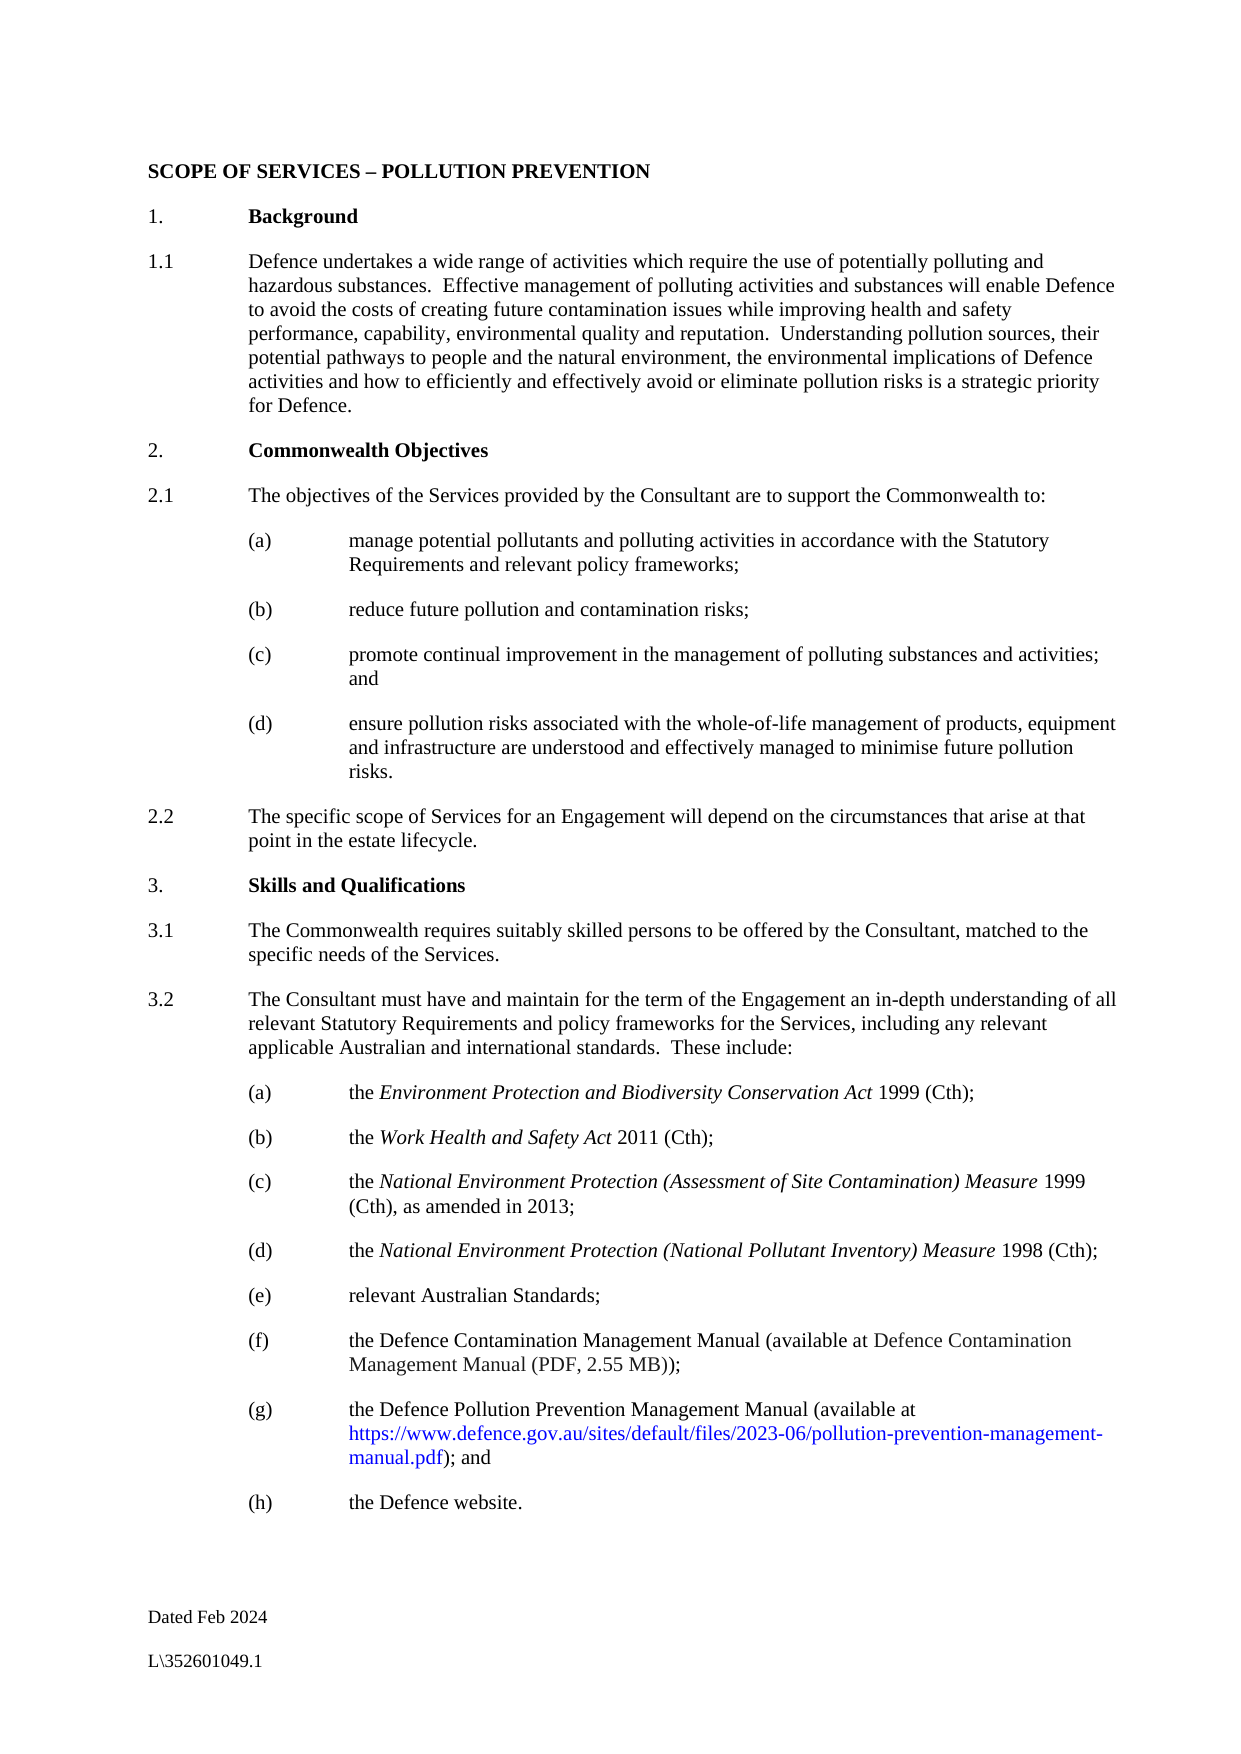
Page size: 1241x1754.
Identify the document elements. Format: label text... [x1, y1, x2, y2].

text The specific scope of Services for an Engagement will depend on the circumstances that arise at that point in the estate lifecycle. [148, 804, 1122, 852]
text the Defence Pollution Prevention Management Manual (available at https://www.defence.gov.au/sites/default/files/2023-06/pollution-prevention-management-manual.pdf); and [248, 1397, 1122, 1469]
text Defence undertakes a wide range of activities which require the use of potentially polluting and hazardous substances. Effective management of polluting activities and substances will enable Defence to avoid the costs of creating future contamination issues while improving health and safety performance, capability, environmental quality and reputation. Understanding pollution sources, their potential pathways to people and the natural environment, the environmental implications of Defence activities and how to efficiently and effectively avoid or eliminate pollution risks is a strategic priority for Defence. [148, 249, 1122, 417]
text the Defence website. [248, 1490, 1122, 1514]
text the Defence Contamination Management Manual (available at Defence Contamination Management Manual (PDF, 2.55 MB)); [248, 1328, 1122, 1376]
text Skills and Qualifications [148, 873, 1122, 897]
text the National Environment Protection (Assessment of Site Contamination) Measure 1999 (Cth), as amended in 2013; [248, 1169, 1122, 1218]
text relevant Australian Standards; [248, 1283, 1122, 1307]
text the Environment Protection and Biodiversity Conservation Act 1999 (Cth); [248, 1080, 1122, 1104]
text The objectives of the Services provided by the Consultant are to support the Commonwealth to: [148, 483, 1122, 507]
text The Commonwealth requires suitably skilled persons to be offered by the Consultant, matched to the specific needs of the Services. [148, 918, 1122, 966]
text Background [148, 204, 1122, 228]
text the National Environment Protection (National Pollutant Inventory) Measure 1998 (Cth); [248, 1238, 1122, 1262]
text the Work Health and Safety Act 2011 (Cth); [248, 1124, 1122, 1149]
text The Consultant must have and maintain for the term of the Engagement an in-depth understanding of all relevant Statutory Requirements and policy frameworks for the Services, including any relevant applicable Australian and international standards. These include: [148, 987, 1122, 1059]
text SCOPE OF SERVICES – POLLUTION PREVENTION [148, 159, 1122, 183]
text reduce future pollution and contamination risks; [248, 597, 1122, 621]
text Commonwealth Objectives [148, 438, 1122, 462]
text manage potential pollutants and polluting activities in accordance with the Statutory Requirements and relevant policy frameworks; [248, 528, 1122, 576]
text ensure pollution risks associated with the whole-of-life management of products, equipment and infrastructure are understood and effectively managed to minimise future pollution risks. [248, 711, 1122, 783]
text promote continual improvement in the management of polluting substances and activities; and [248, 642, 1122, 690]
